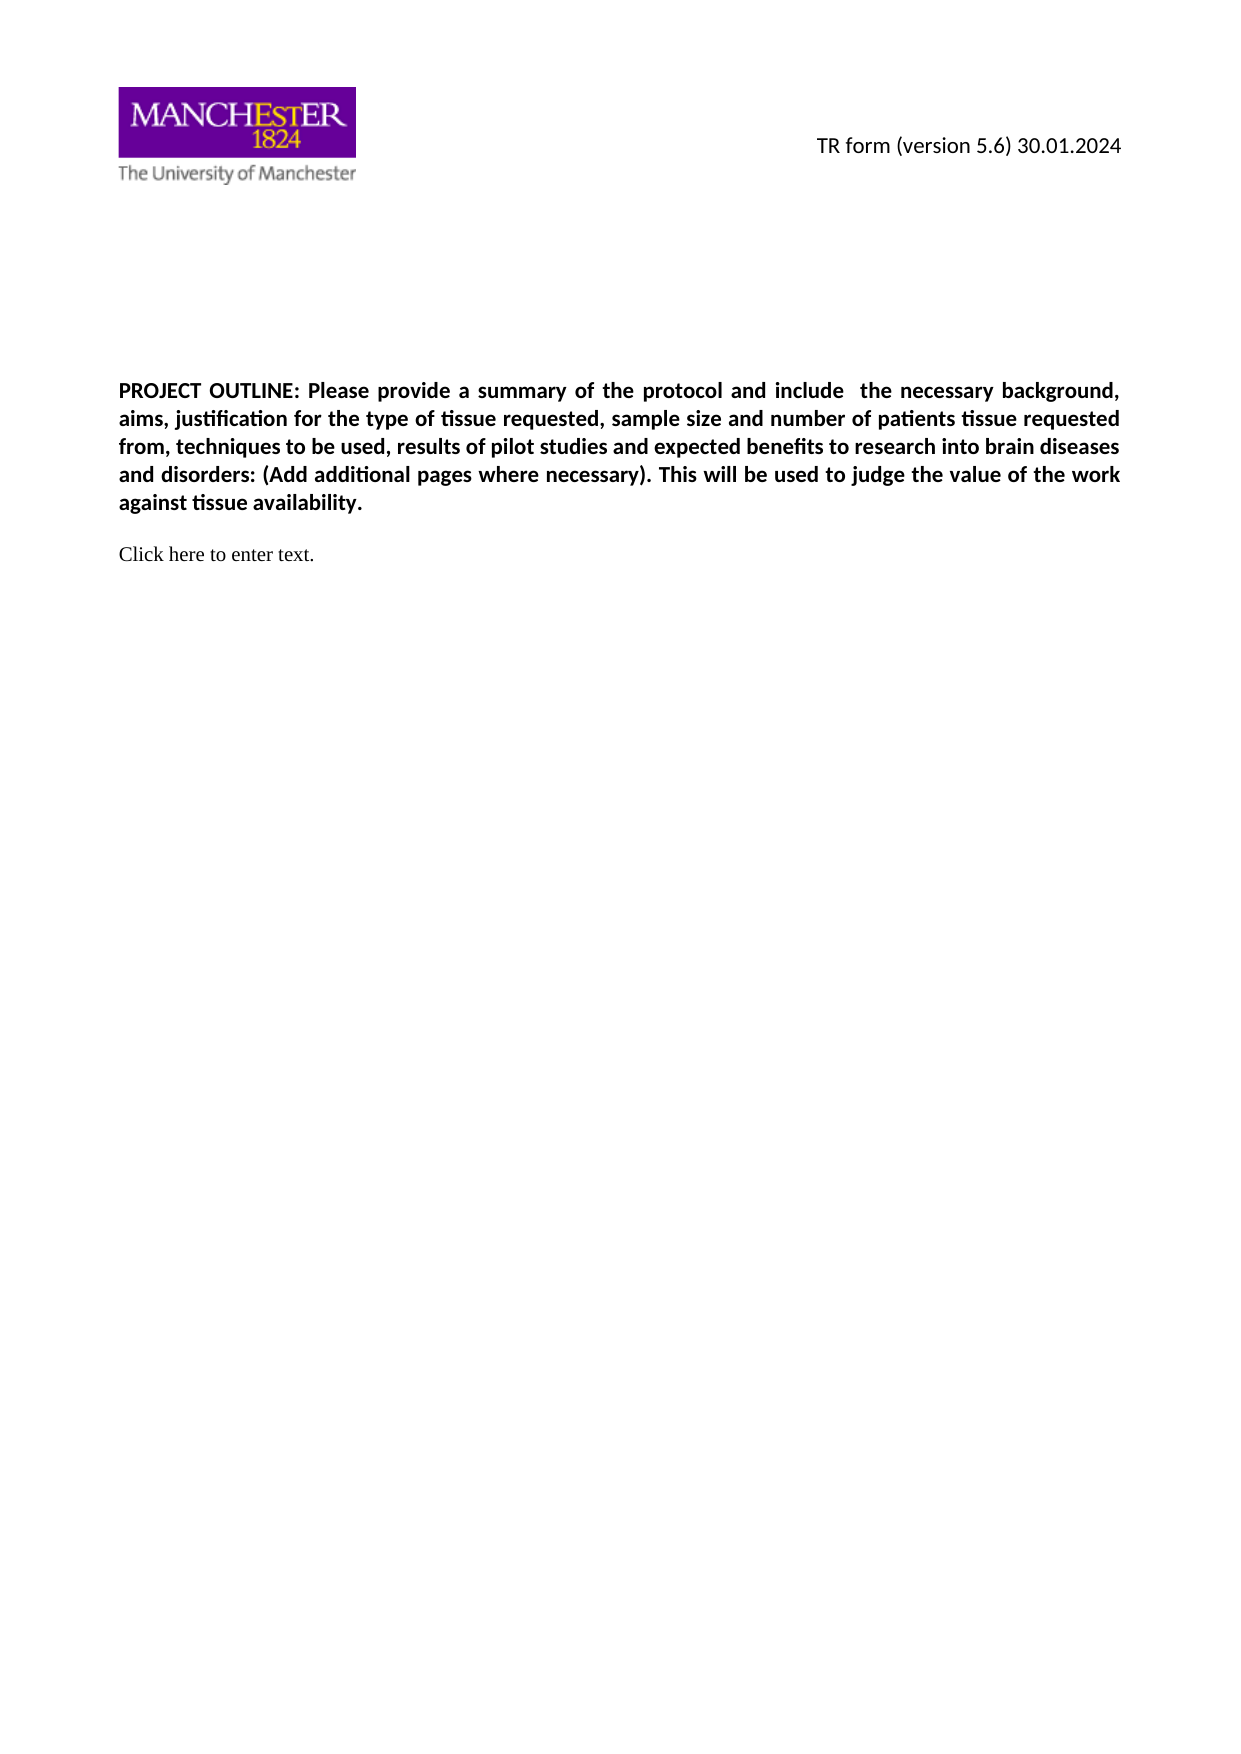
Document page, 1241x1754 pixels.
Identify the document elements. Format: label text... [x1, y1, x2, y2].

picture [118, 87, 356, 185]
